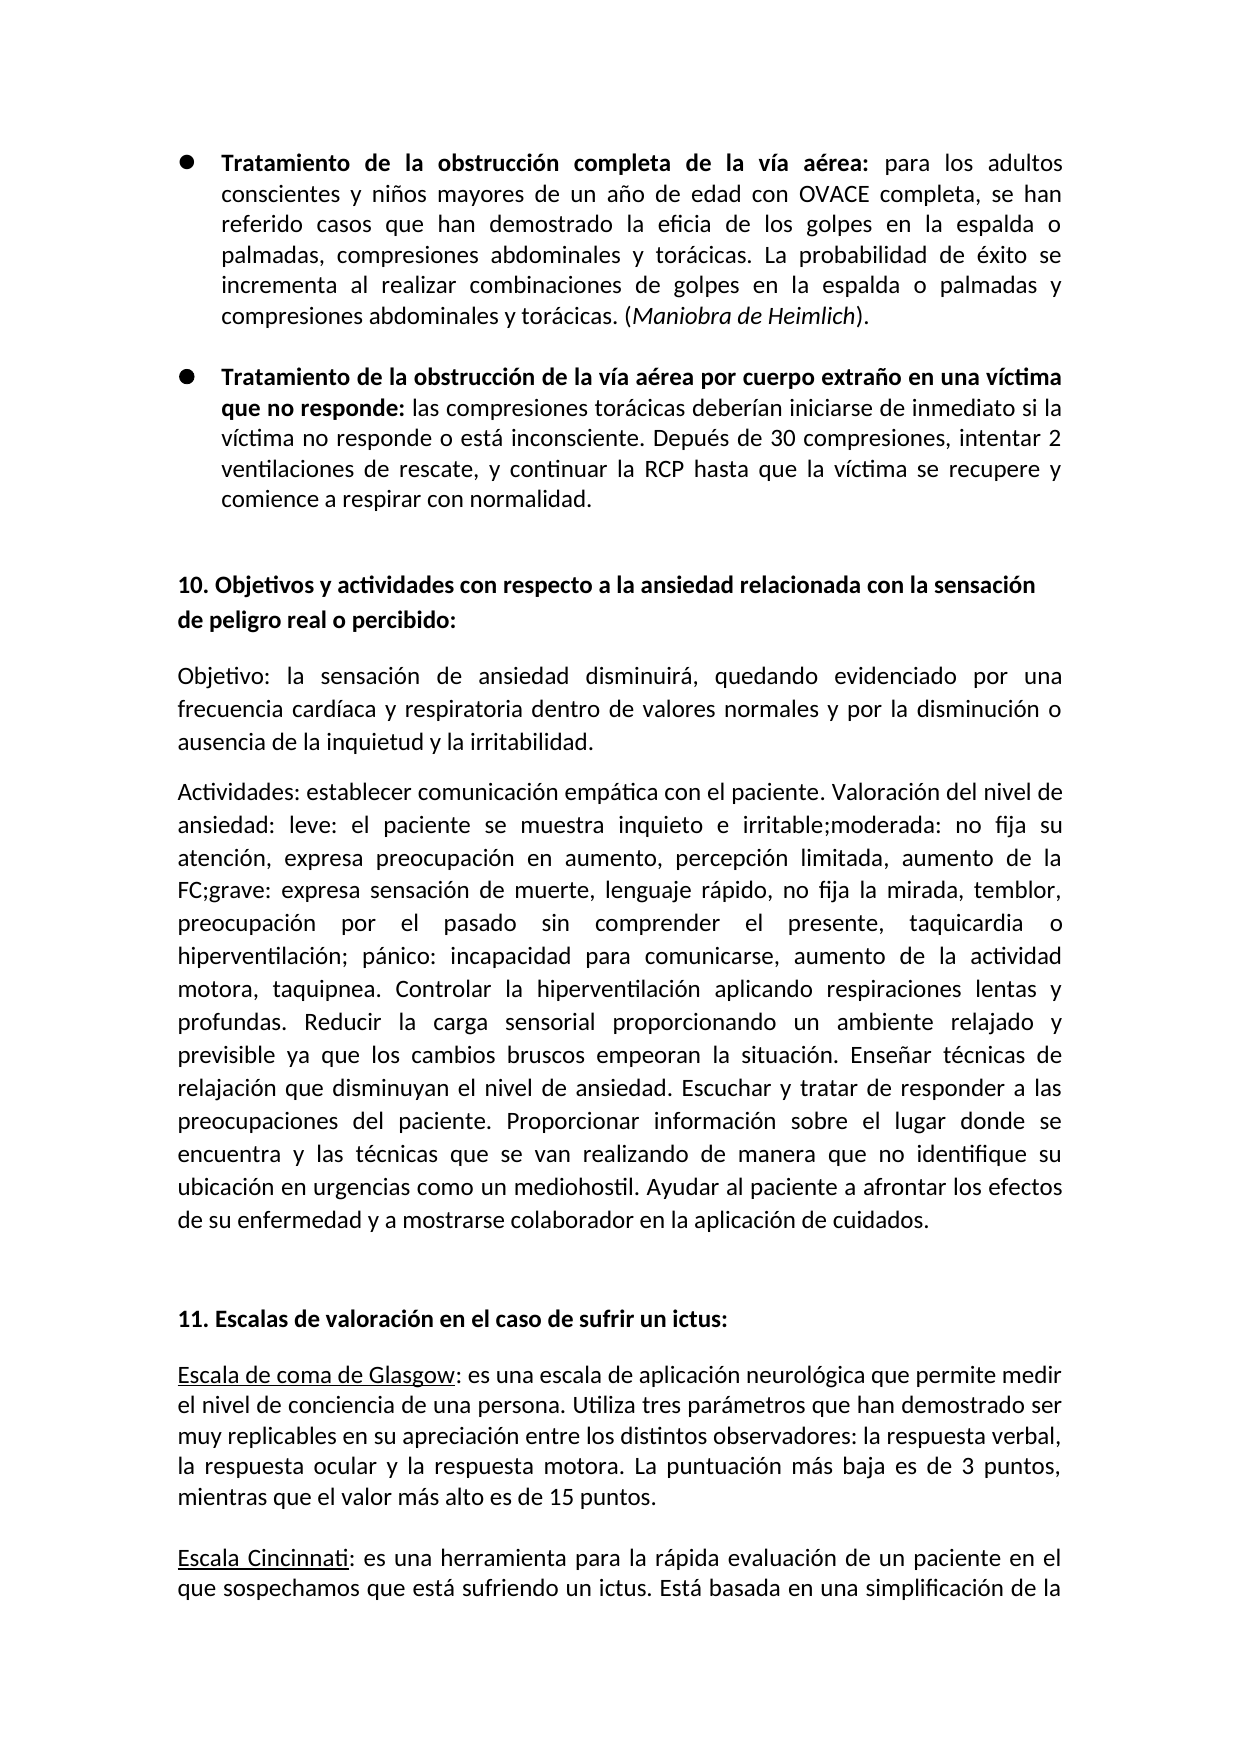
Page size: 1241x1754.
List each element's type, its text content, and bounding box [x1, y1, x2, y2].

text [177, 1542, 1063, 1603]
text Actividades: establecer comunicación empática con el paciente. Valoración del nivel de ansiedad: leve: el paciente se muestra inquieto e irritable;moderada: no fija su atención, expresa preocupación en aumento, percepción limitada, aumento de la FC;grave: expresa sensación de muerte, lenguaje rápido, no fija la mirada, temblor, preocupación por el pasado sin comprender el presente, taquicardia o hiperventilación; pánico: incapacidad para comunicarse, aumento de la actividad motora, taquipnea. Controlar la hiperventilación aplicando respiraciones lentas y profundas. Reducir la carga sensorial proporcionando un ambiente relajado y previsible ya que los cambios bruscos empeoran la situación. Enseñar técnicas de relajación que disminuyan el nivel de ansiedad. Escuchar y tratar de responder a las preocupaciones del paciente. Proporcionar información sobre el lugar donde se encuentra y las técnicas que se van realizando de manera que no identifique su ubicación en urgencias como un mediohostil. Ayudar al paciente a afrontar los efectos de su enfermedad y a mostrarse colaborador en la aplicación de cuidados. [177, 776, 1063, 1234]
list Tratamiento de la obstrucción completa de la vía aérea: para los adultos conscientes y niños mayores de un año de edad con OVACE completa, se han referido casos que han demostrado la eficia de los golpes en la espalda o palmadas, compresiones abdominales y torácicas. La probabilidad de éxito se incrementa al realizar combinaciones de golpes en la espalda o palmadas y compresiones abdominales y torácicas. (Maniobra de Heimlich). [177, 148, 1063, 331]
list Tratamiento de la obstrucción de la vía aérea por cuerpo extraño en una víctima que no responde: las compresiones torácicas deberían iniciarse de inmediato si la víctima no responde o está inconsciente. Depués de 30 compresiones, intentar 2 ventilaciones de rescate, y continuar la RCP hasta que la víctima se recupere y comience a respirar con normalidad. [177, 361, 1063, 514]
text 10. Objetivos y actividades con respecto a la ansiedad relacionada con la sensación de peligro real o percibido: [177, 570, 1063, 635]
text Escala de coma de Glasgow: es una escala de aplicación neurológica que permite medir el nivel de conciencia de una persona. Utiliza tres parámetros que han demostrado ser muy replicables en su apreciación entre los distintos observadores: la respuesta verbal, la respuesta ocular y la respuesta motora. La puntuación más baja es de 3 puntos, mientras que el valor más alto es de 15 puntos. [177, 1359, 1063, 1511]
text 11. Escalas de valoración en el caso de sufrir un ictus: [177, 1303, 1063, 1333]
text Objetivo: la sensación de ansiedad disminuirá, quedando evidenciado por una frecuencia cardíaca y respiratoria dentro de valores normales y por la disminución o ausencia de la inquietud y la irritabilidad. [177, 661, 1063, 757]
